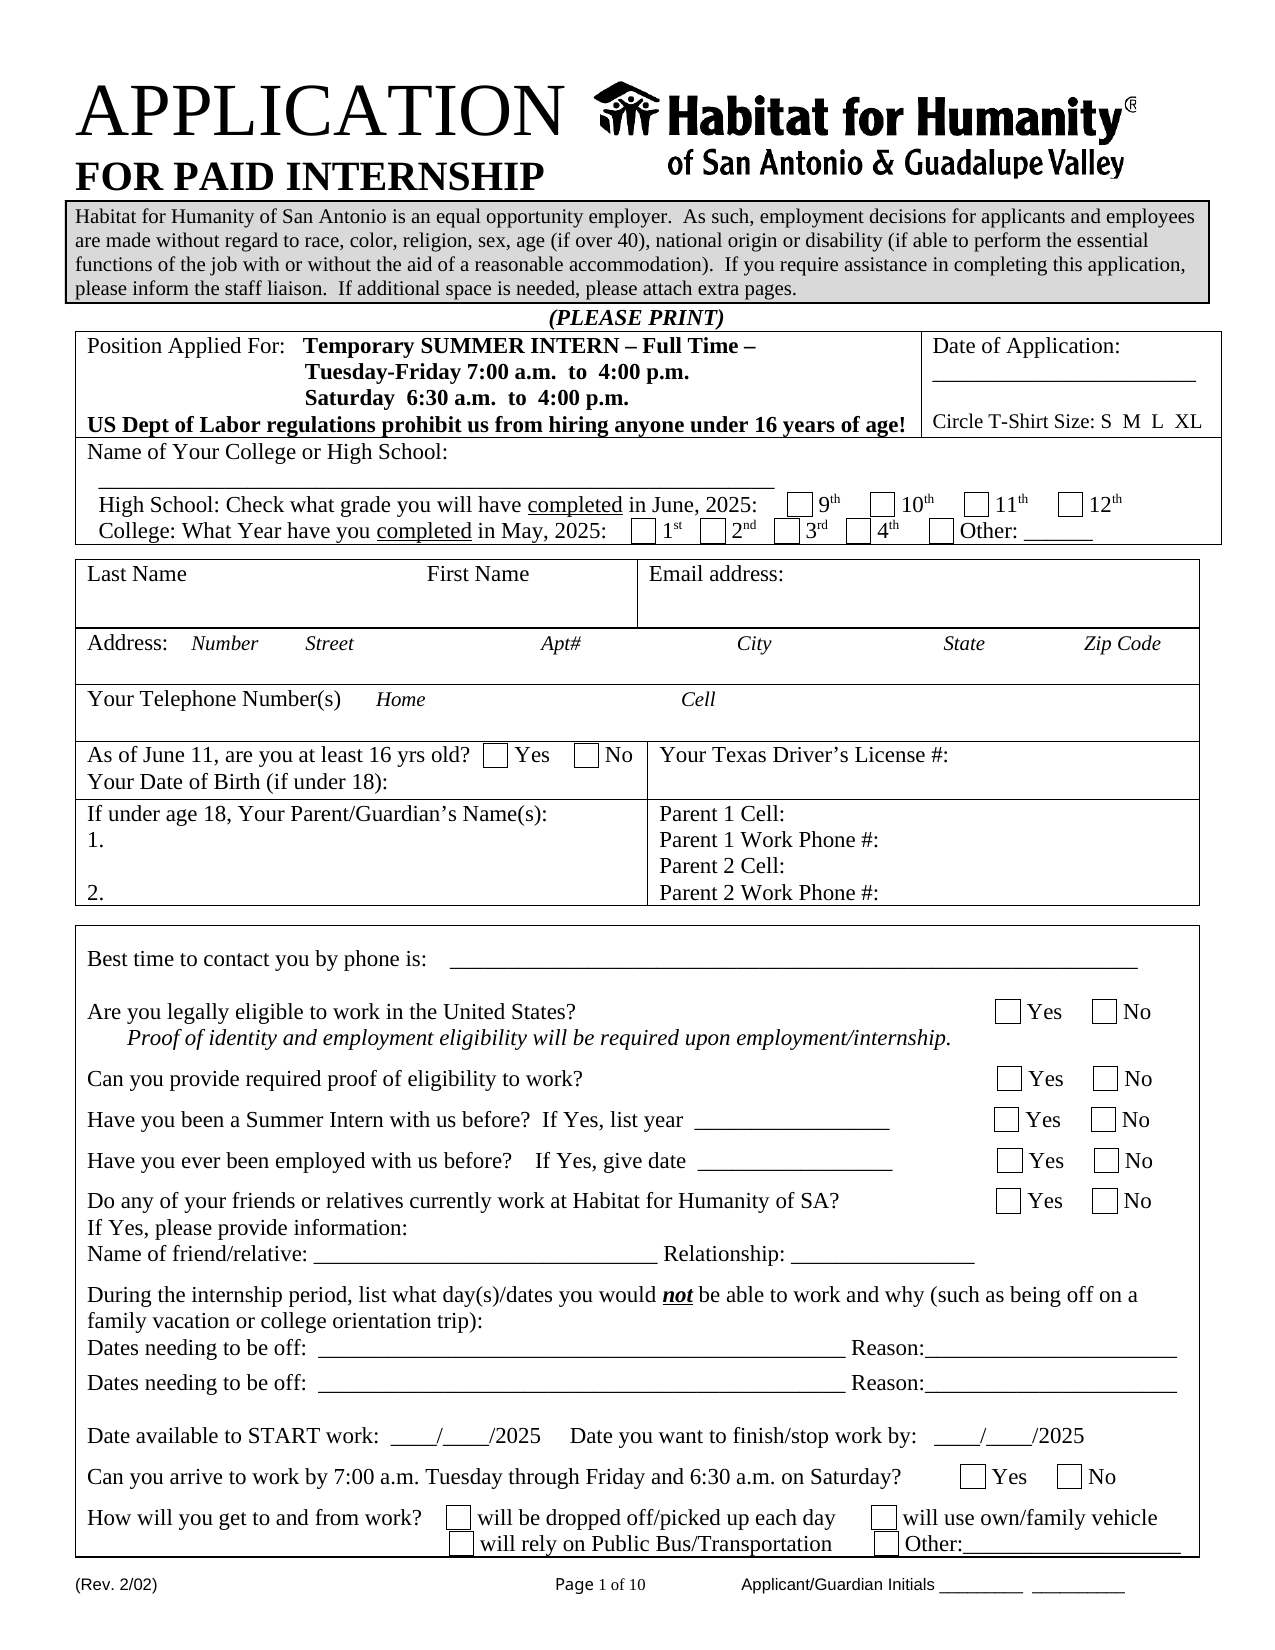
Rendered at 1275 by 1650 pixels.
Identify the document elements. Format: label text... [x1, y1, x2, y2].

table_header Position Applied For: Temporary SUMMER INTERN – Full Time – Tuesday-Friday 7:00 a.m. to 4:00 p.m. Saturday 6:30 a.m. to 4:00 p.m. US Dept of Labor regulations prohibit us from hiring anyone under 16 years of age! [76, 332, 921, 437]
table_header Best time to contact you by phone is: ____________________________________________________________ Are you legally eligible to work in the United States? Yes No Proof of identity and employment eligibility will be required upon employment/internship. Can you provide required proof of eligibility to work? Yes No Have you been a Summer Intern with us before? If Yes, list year _________________ Yes No Have you ever been employed with us before? If Yes, give date _________________ Yes No Do any of your friends or relatives currently work at Habitat for Humanity of SA? Yes No If Yes, please provide information: Name of friend/relative: ______________________________ Relationship: ________________ During the internship period, list what day(s)/dates you would not be able to work and why (such as being off on a family vacation or college orientation trip): Dates needing to be off: ______________________________________________ Reason:______________________ Dates needing to be off: ______________________________________________ Reason:______________________ Date available to START work: ____/____/2025 Date you want to finish/stop work by: ____/____/2025 Can you arrive to work by 7:00 a.m. Tuesday through Friday and 6:30 a.m. on Saturday? Yes No How will you get to and from work? will be dropped off/picked up each day will use own/family vehicle will rely on Public Bus/Transportation Other:___________________ [76, 926, 1199, 1556]
picture [592, 81, 1136, 178]
table_header Date of Application: _______________________ Circle T-Shirt Size: S M L XL [922, 332, 1221, 437]
table_header Last Name First Name [76, 560, 637, 627]
table_header Email address: [638, 560, 1199, 627]
text Habitat for Humanity of San Antonio is an equal opportunity employer. As such, employment decisions for applicants and employees are made without regard to race, color, religion, sex, age (if over 40), national origin or disability (if able to perform the essential functions of the job with or without the aid of a reasonable accommodation). If you require assistance in completing this application, please inform the staff liaison. If additional space is needed, please attach extra pages. [67, 202, 1208, 302]
table_cell Your Texas Driver’s License #: [648, 742, 1199, 798]
table_header Address: Number Street Apt# City State Zip Code [76, 629, 1199, 684]
text APPLICATION [75, 66, 1200, 152]
text FOR PAID INTERNSHIP [75, 152, 1200, 200]
table_cell As of June 11, are you at least 16 yrs old? Yes No Your Date of Birth (if under 18): [76, 742, 647, 798]
text (PLEASE PRINT) [75, 304, 1200, 331]
table_cell Parent 1 Cell: Parent 1 Work Phone #: Parent 2 Cell: Parent 2 Work Phone #: [648, 800, 1199, 905]
table_cell If under age 18, Your Parent/Guardian’s Name(s): 1. 2. [76, 800, 647, 905]
table_cell Your Telephone Number(s) Home Cell [76, 685, 1199, 741]
table_cell Name of Your College or High School: ___________________________________________________________ High School: Check what grade you will have completed in June, 2025: 9th 10th 11th 12th College: What Year have you completed in May, 2025: 1st 2nd 3rd 4th Other: ______ [76, 438, 1221, 544]
